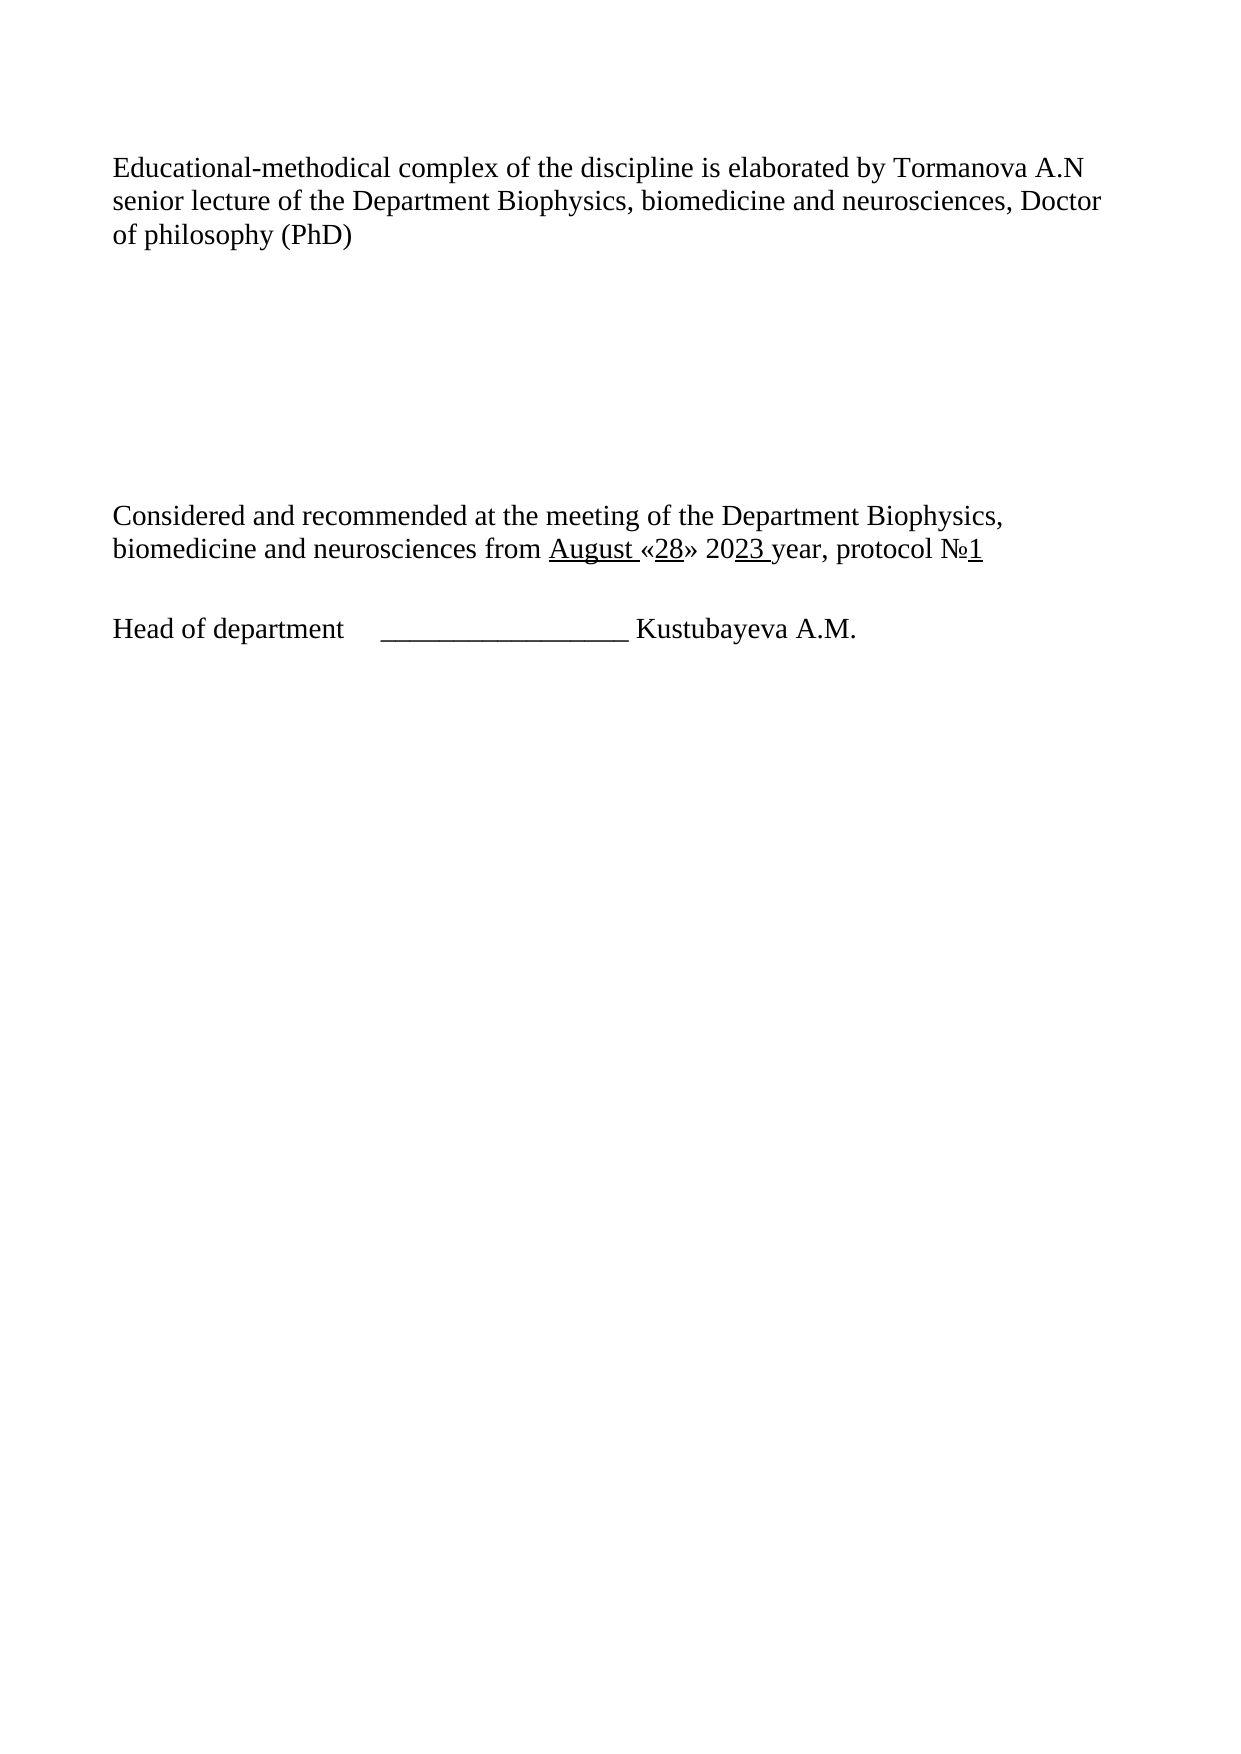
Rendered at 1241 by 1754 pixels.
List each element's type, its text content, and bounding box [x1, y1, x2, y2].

text Considered and recommended at the meeting of the Department Biophysics, biomedicine and neurosciences from August «28» 2023 year, protocol №1 [112, 498, 1128, 565]
text Educational-methodical complex of the discipline is elaborated by Tormanova A.N senior lecture of the Department Biophysics, biomedicine and neurosciences, Doctor of philosophy (PhD) [112, 150, 1128, 251]
text Head of department _________________ Kustubayeva A.M. [112, 611, 1128, 644]
